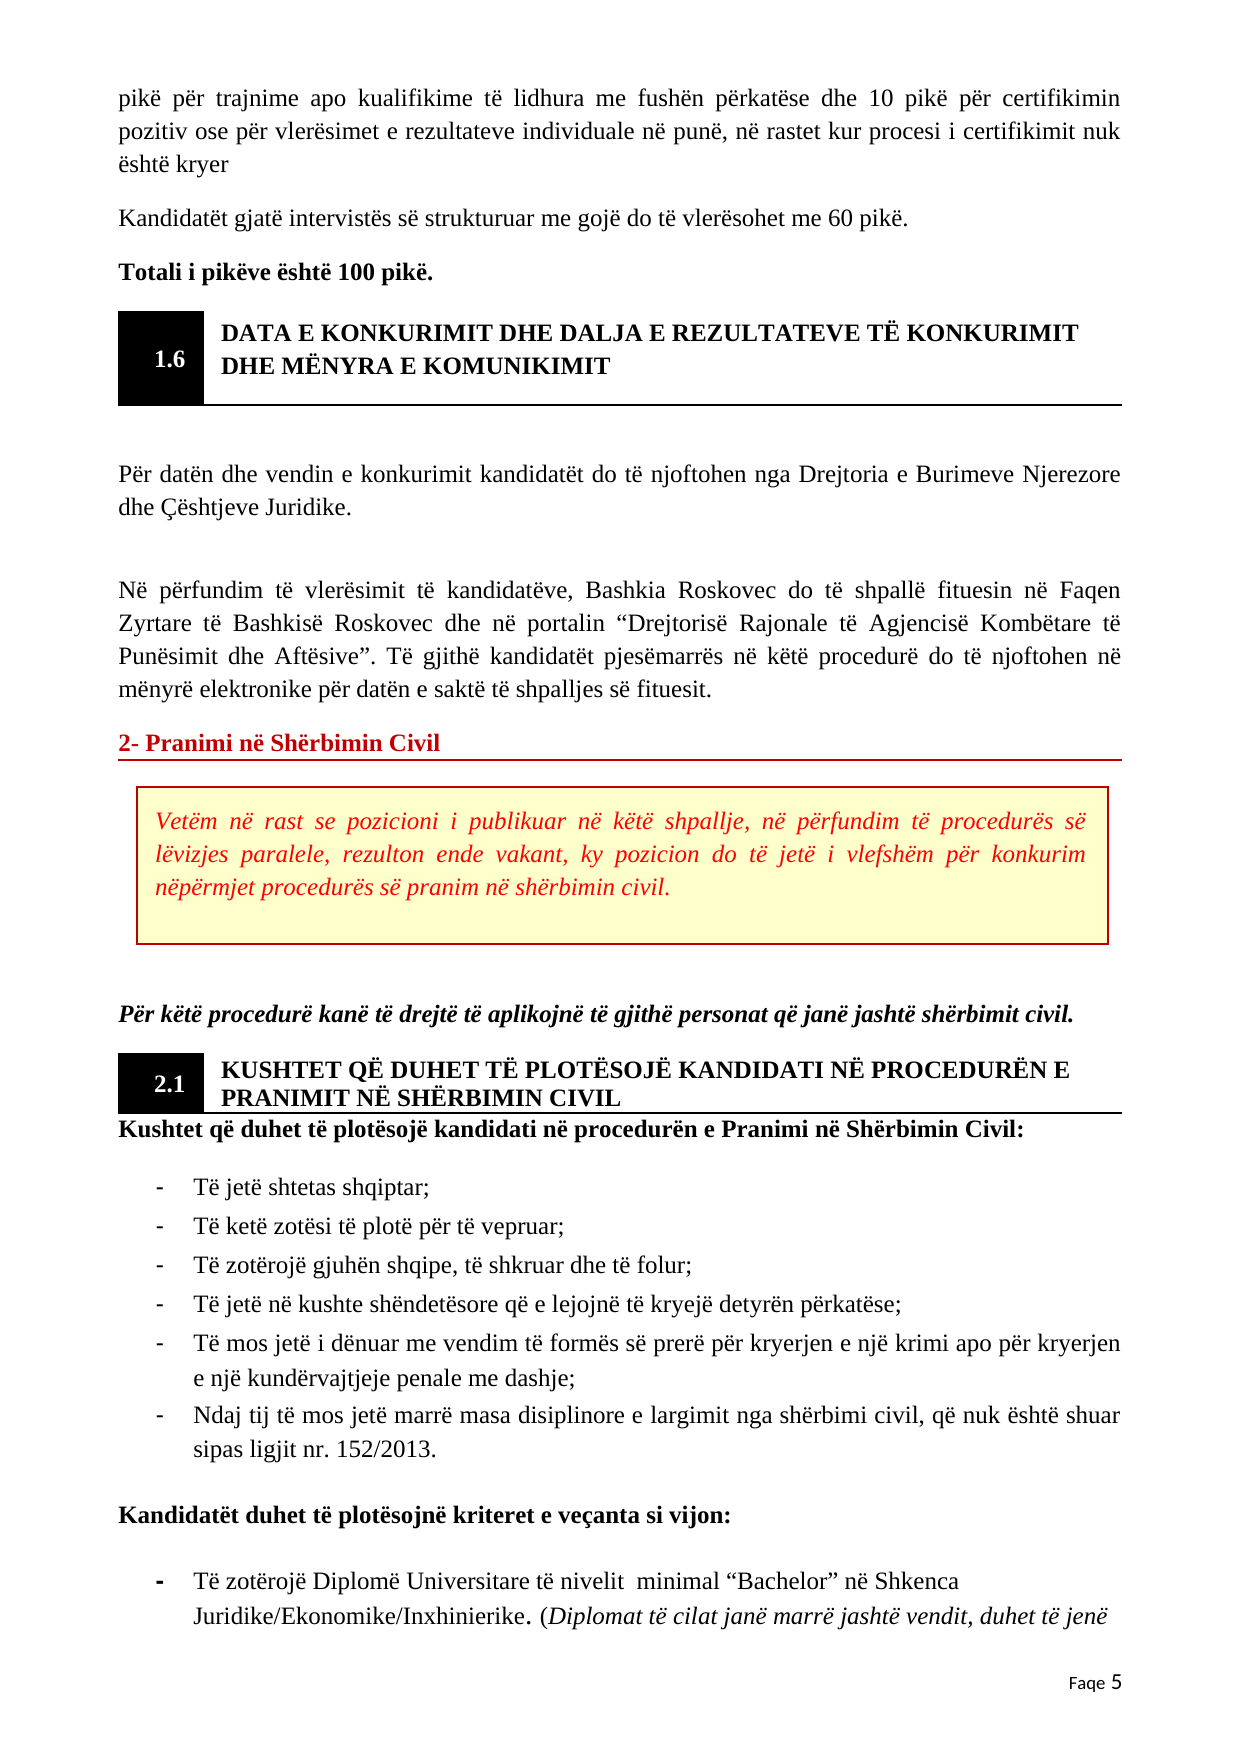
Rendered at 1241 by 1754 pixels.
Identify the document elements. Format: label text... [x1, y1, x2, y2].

table_header KUSHTET QË DUHET TË PLOTËSOJË KANDIDATI NË PROCEDURËN E PRANIMIT NË SHËRBIMIN CIVIL [204, 1053, 1122, 1112]
list Të zotërojë gjuhën shqipe, të shkruar dhe të folur; [156, 1247, 1122, 1281]
text Për këtë procedurë kanë të drejtë të aplikojnë të gjithë personat që janë jashtë shërbimit civil. [118, 999, 1122, 1028]
text 2- Pranimi në Shërbimin Civil [118, 728, 1122, 759]
list Të jetë shtetas shqiptar; [156, 1168, 1122, 1202]
table_header DATA E KONKURIMIT DHE DALJA E REZULTATEVE TË KONKURIMIT DHE MËNYRA E KOMUNIKIMIT [204, 311, 1122, 404]
table_header 2.1 [120, 1055, 202, 1112]
text Kushtet që duhet të plotësojë kandidati në procedurën e Pranimi në Shërbimin Civil: [118, 1114, 1122, 1143]
text Për datën dhe vendin e konkurimit kandidatët do të njoftohen nga Drejtoria e Burimeve Njerezore dhe Çështjeve Juridike. [118, 459, 1122, 521]
table_header 1.6 [120, 313, 202, 404]
text Në përfundim të vlerësimit të kandidatëve, Bashkia Roskovec do të shpallë fituesin në Faqen Zyrtare të Bashkisë Roskovec dhe në portalin “Drejtorisë Rajonale të Agjencisë Kombëtare të Punësimit dhe Aftësive”. Të gjithë kandidatët pjesëmarrës në këtë procedurë do të njoftohen në mënyrë elektronike për datën e saktë të shpalljes së fituesit. [118, 575, 1122, 703]
table_header Vetëm në rast se pozicioni i publikuar në këtë shpallje, në përfundim të procedurës së lëvizjes paralele, rezulton ende vakant, ky pozicion do të jetë i vlefshëm për konkurim nëpërmjet procedurës së pranim në shërbimin civil. [138, 788, 1107, 943]
text Totali i pikëve është 100 pikë. [118, 257, 1122, 286]
list Kandidatët duhet të plotësojnë kriteret e veçanta si vijon: [118, 1501, 1122, 1529]
list Të ketë zotësi të plotë për të vepruar; [156, 1207, 1122, 1241]
list Ndaj tij të mos jetë marrë masa disiplinore e largimit nga shërbimi civil, që nuk është shuar sipas ligjit nr. 152/2013. [156, 1396, 1122, 1463]
list Të jetë në kushte shëndetësore që e lejojnë të kryejë detyrën përkatëse; [156, 1286, 1122, 1320]
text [118, 83, 1122, 178]
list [156, 1563, 1122, 1630]
text Kandidatët gjatë intervistës së strukturuar me gojë do të vlerësohet me 60 pikë. [118, 203, 1122, 232]
list Të mos jetë i dënuar me vendim të formës së prerë për kryerjen e një krimi apo për kryerjen e një kundërvajtjeje penale me dashje; [156, 1325, 1122, 1392]
